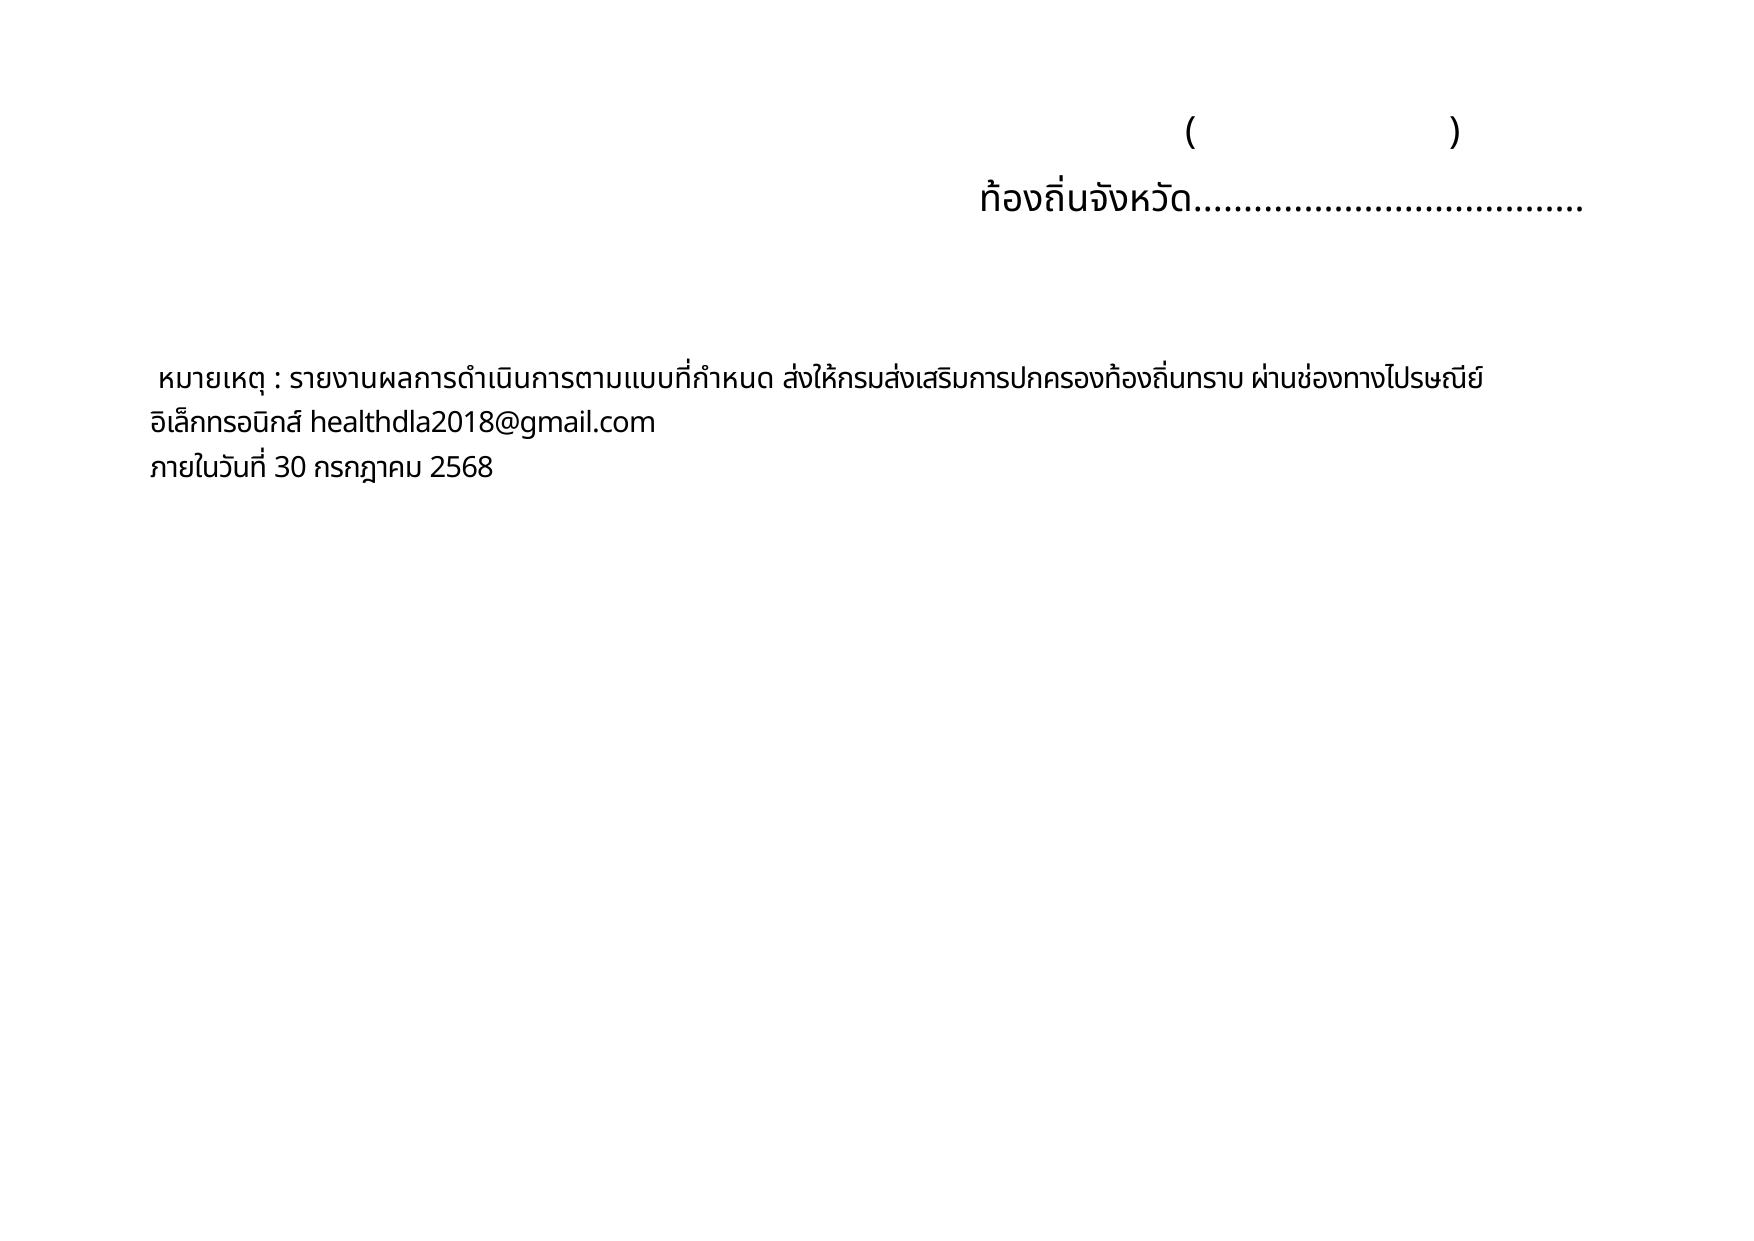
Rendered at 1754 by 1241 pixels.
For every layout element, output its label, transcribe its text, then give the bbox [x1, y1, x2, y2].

text หมายเหตุ : รายงานผลการดำเนินการตามแบบที่กำหนด ส่งให้กรมส่งเสริมการปกครองท้องถิ่นทราบ ผ่านช่องทางไปรษณีย์อิเล็กทรอนิกส์ healthdla2018@gmail.com ภายในวันที่ 30 กรกฎาคม 2568 [150, 357, 1604, 490]
text ท้องถิ่นจังหวัด....................................... [150, 171, 1604, 228]
text ( ) [150, 103, 1604, 154]
